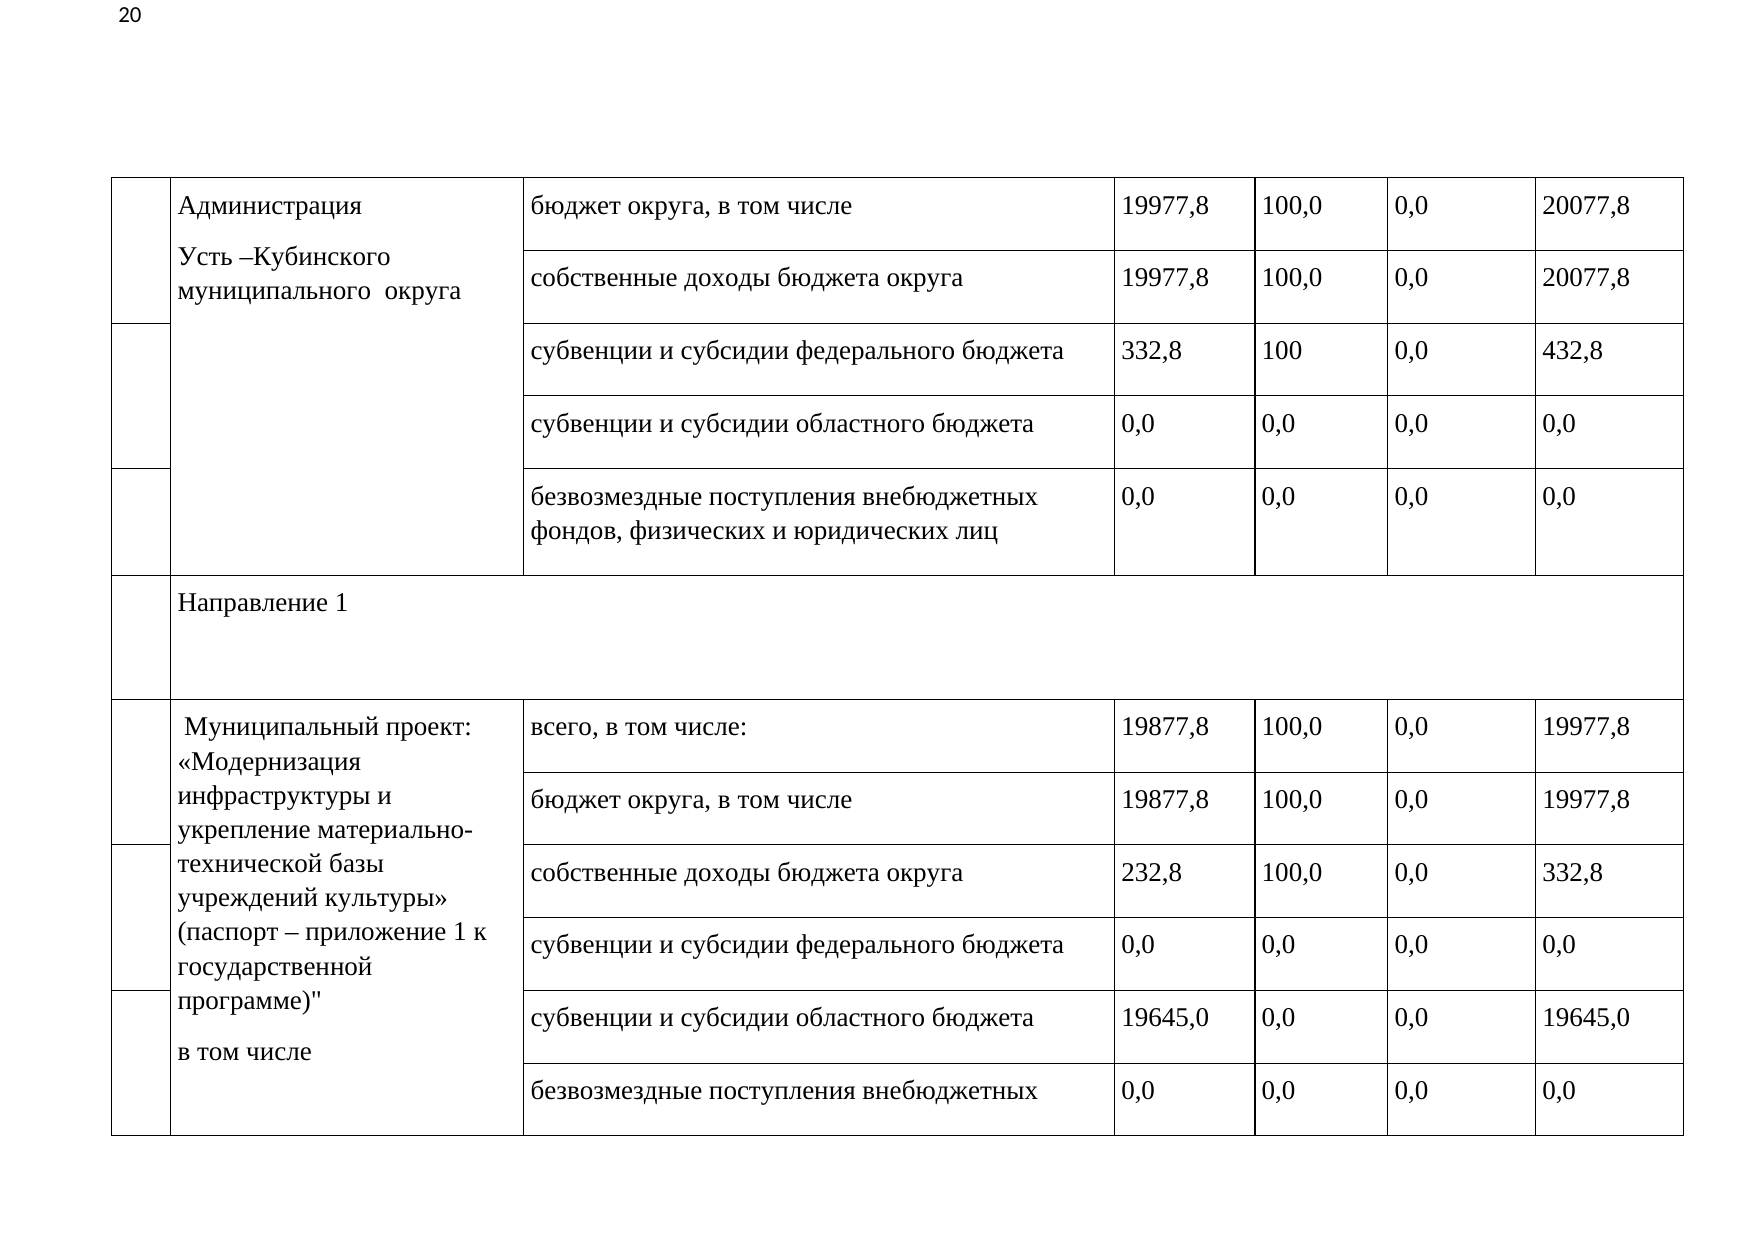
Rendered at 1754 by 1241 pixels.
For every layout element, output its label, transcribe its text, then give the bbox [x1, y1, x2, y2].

table_cell 0,0 [1115, 918, 1254, 990]
table_cell 0,0 [1388, 1064, 1535, 1135]
table_cell 19977,8 [1115, 178, 1254, 250]
table_cell 0,0 [1388, 991, 1535, 1062]
table_cell 232,8 [1115, 845, 1254, 917]
table_cell субвенции и субсидии федерального бюджета [524, 918, 1114, 990]
table_cell 0,0 [1256, 918, 1387, 990]
table_cell 19977,8 [1536, 773, 1683, 844]
table_cell 0,0 [1536, 469, 1683, 575]
table_cell 20077,8 [1536, 178, 1683, 250]
table_cell [112, 576, 170, 699]
table_cell Муниципальный проект: «Модернизация инфраструктуры и укрепление материально-технической базы учреждений культуры» (паспорт – приложение 1 к государственной программе)" в том числе [171, 700, 523, 1135]
table_cell 19645,0 [1115, 991, 1254, 1062]
table_cell 0,0 [1388, 918, 1535, 990]
table_cell 0,0 [1256, 396, 1387, 468]
table_cell 19645,0 [1536, 991, 1683, 1062]
table_cell всего, в том числе: [524, 700, 1114, 772]
table_cell 100,0 [1256, 845, 1387, 917]
table_cell [112, 845, 170, 990]
table_cell 0,0 [1388, 251, 1535, 323]
table_cell 0,0 [1115, 1064, 1254, 1135]
table_cell 100,0 [1256, 178, 1387, 250]
table_cell собственные доходы бюджета округа [524, 251, 1114, 323]
table_cell 0,0 [1256, 991, 1387, 1062]
table_cell 0,0 [1388, 845, 1535, 917]
table_cell субвенции и субсидии федерального бюджета [524, 324, 1114, 395]
table_cell 332,8 [1115, 324, 1254, 395]
table_cell [112, 469, 170, 575]
table_cell 100,0 [1256, 700, 1387, 772]
table_cell 0,0 [1388, 700, 1535, 772]
table_cell 100,0 [1256, 251, 1387, 323]
table_cell [112, 178, 170, 323]
table_cell 19977,8 [1115, 251, 1254, 323]
table_cell 0,0 [1388, 469, 1535, 575]
table_cell 19877,8 [1115, 700, 1254, 772]
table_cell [524, 1064, 1114, 1135]
table_cell собственные доходы бюджета округа [524, 845, 1114, 917]
table_cell 0,0 [1388, 396, 1535, 468]
table_cell 0,0 [1388, 178, 1535, 250]
table_cell 100 [1256, 324, 1387, 395]
table_cell 19877,8 [1115, 773, 1254, 844]
table_cell 0,0 [1388, 773, 1535, 844]
table_cell [112, 324, 170, 468]
table_cell безвозмездные поступления внебюджетных фондов, физических и юридических лиц [524, 469, 1114, 575]
table_cell субвенции и субсидии областного бюджета [524, 396, 1114, 468]
table_cell 100,0 [1256, 773, 1387, 844]
table_cell 20077,8 [1536, 251, 1683, 323]
table_cell бюджет округа, в том числе [524, 178, 1114, 250]
table_cell 0,0 [1536, 396, 1683, 468]
table_cell Направление 1 [171, 576, 1683, 699]
table_cell 0,0 [1388, 324, 1535, 395]
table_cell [171, 178, 523, 575]
table_cell [112, 700, 170, 844]
table_cell 0,0 [1115, 396, 1254, 468]
table_cell 0,0 [1536, 1064, 1683, 1135]
table_cell бюджет округа, в том числе [524, 773, 1114, 844]
table_cell 19977,8 [1536, 700, 1683, 772]
table_cell 332,8 [1536, 845, 1683, 917]
table_cell [112, 991, 170, 1135]
table_cell 0,0 [1536, 918, 1683, 990]
table_cell 432,8 [1536, 324, 1683, 395]
table_cell 0,0 [1115, 469, 1254, 575]
table_cell субвенции и субсидии областного бюджета [524, 991, 1114, 1062]
table_cell 0,0 [1256, 1064, 1387, 1135]
table_cell 0,0 [1256, 469, 1387, 575]
